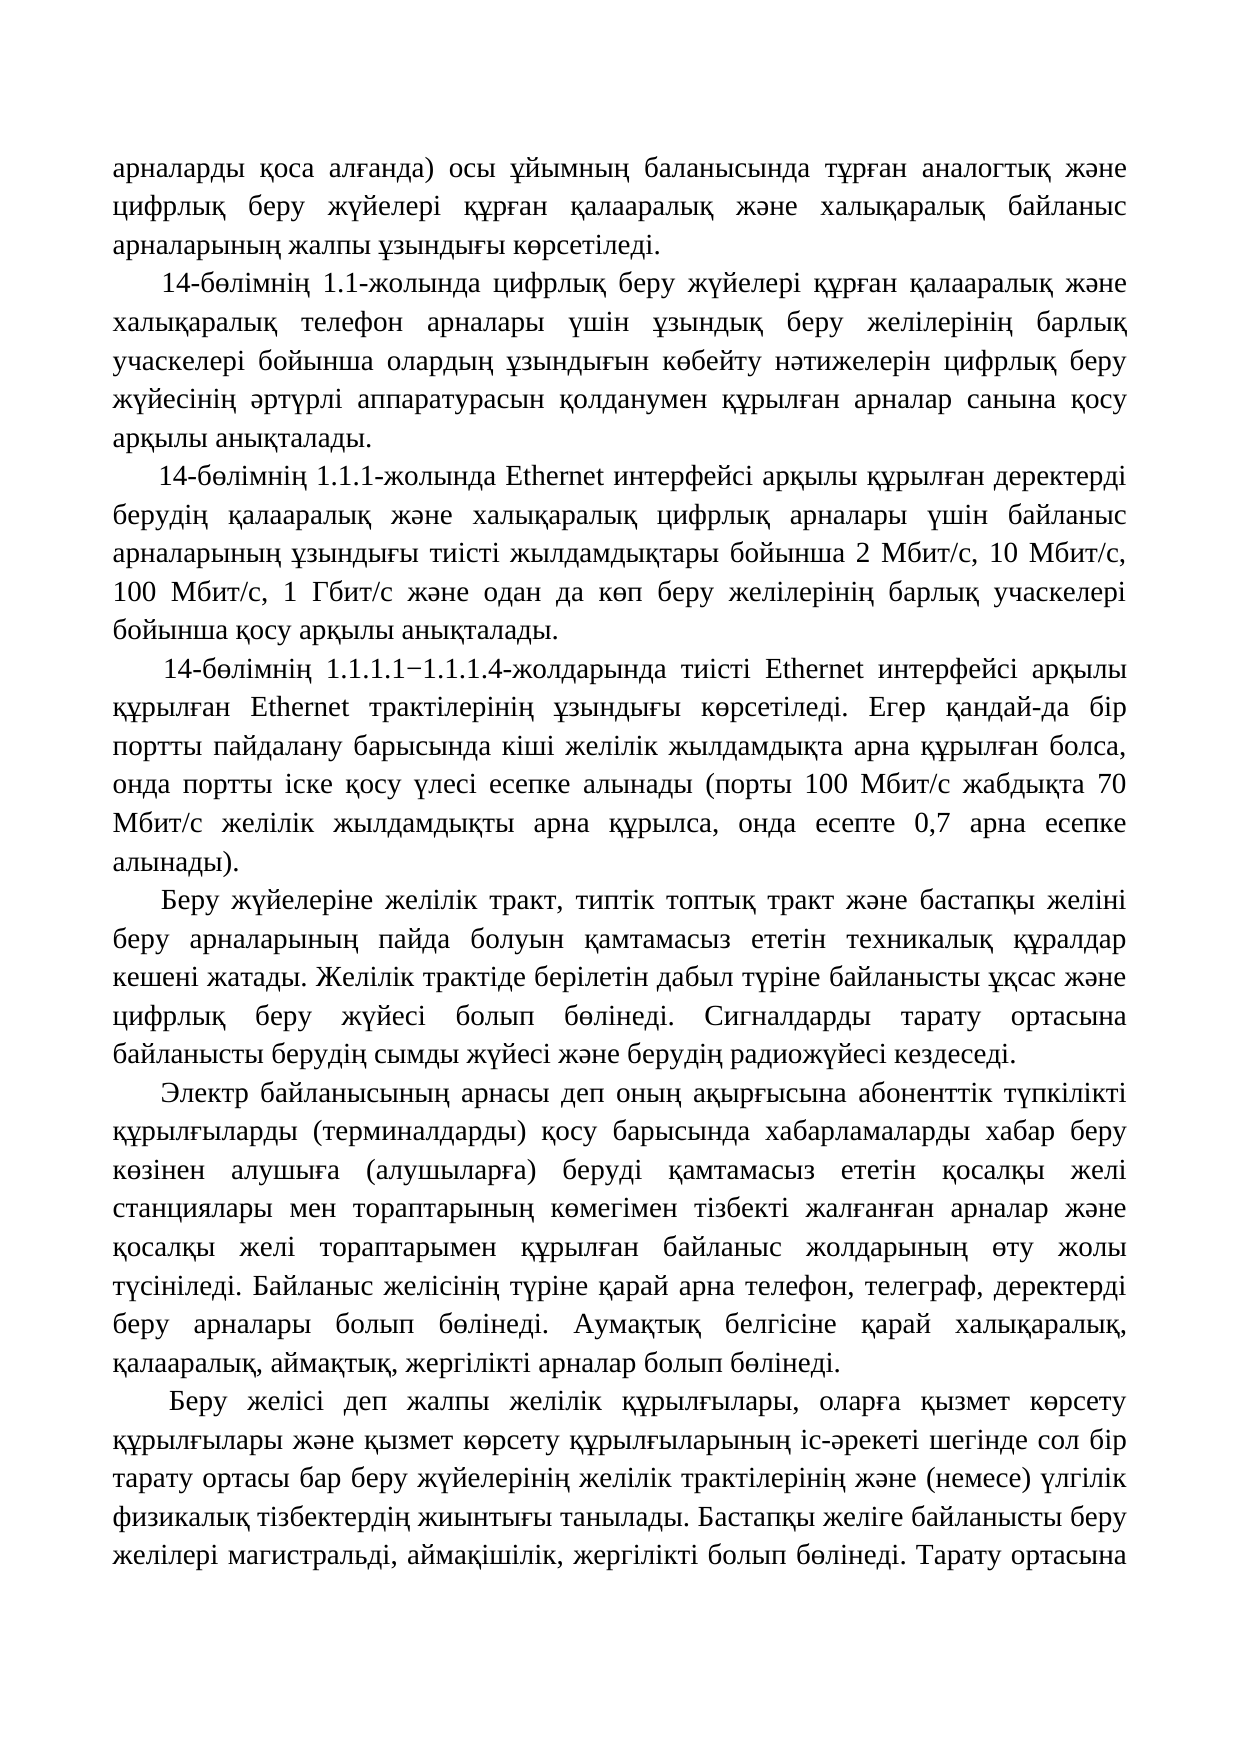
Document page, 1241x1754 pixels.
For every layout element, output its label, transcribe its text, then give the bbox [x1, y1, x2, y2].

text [112, 1383, 1128, 1571]
text Беру жүйелеріне желілік тракт, типтік топтық тракт және бастапқы желіні беру арналарының пайда болуын қамтамасыз ететін техникалық құралдар кешені жатады. Желілік трактіде берілетін дабыл түріне байланысты ұқсас және цифрлық беру жүйесі болып бөлінеді. Сигналдарды тарату ортасына байланысты берудің сымды жүйесі және берудің радиожүйесі кездеседі. [112, 882, 1128, 1070]
text 14-бөлімнің 1.1.1-жолында Ethernet интерфейсі арқылы құрылған деректерді берудің қалааралық және халықаралық цифрлық арналары үшін байланыс арналарының ұзындығы тиісті жылдамдықтары бойынша 2 Мбит/с, 10 Мбит/с, 100 Мбит/с, 1 Гбит/с және одан да көп беру желілерінің барлық учаскелері бойынша қосу арқылы анықталады. [112, 458, 1128, 646]
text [112, 150, 1128, 261]
text Электр байланысының арнасы деп оның ақырғысына абоненттік түпкілікті құрылғыларды (терминалдарды) қосу барысында хабарламаларды хабар беру көзінен алушыға (алушыларға) беруді қамтамасыз ететін қосалқы желі станциялары мен тораптарының көмегімен тізбекті жалғанған арналар және қосалқы желі тораптарымен құрылған байланыс жолдарының өту жолы түсініледі. Байланыс желісінің түріне қарай арна телефон, телеграф, деректерді беру арналары болып бөлінеді. Аумақтық белгісіне қарай халықаралық, қалааралық, аймақтық, жергілікті арналар болып бөлінеді. [112, 1075, 1128, 1378]
text 14-бөлімнің 1.1-жолында цифрлық беру жүйелері құрған қалааралық және халықаралық телефон арналары үшін ұзындық беру желілерінің барлық учаскелері бойынша олардың ұзындығын көбейту нәтижелерін цифрлық беру жүйесінің әртүрлі аппаратурасын қолданумен құрылған арналар санына қосу арқылы анықталады. [112, 266, 1128, 453]
text 14-бөлімнің 1.1.1.1−1.1.1.4-жолдарында тиісті Ethernet интерфейсі арқылы құрылған Ethernet трактілерінің ұзындығы көрсетіледі. Егер қандай-да бір портты пайдалану барысында кіші желілік жылдамдықта арна құрылған болса, онда портты іске қосу үлесі есепке алынады (порты 100 Мбит/с жабдықта 70 Мбит/с желілік жылдамдықты арна құрылса, онда есепте 0,7 арна есепке алынады). [112, 651, 1128, 877]
